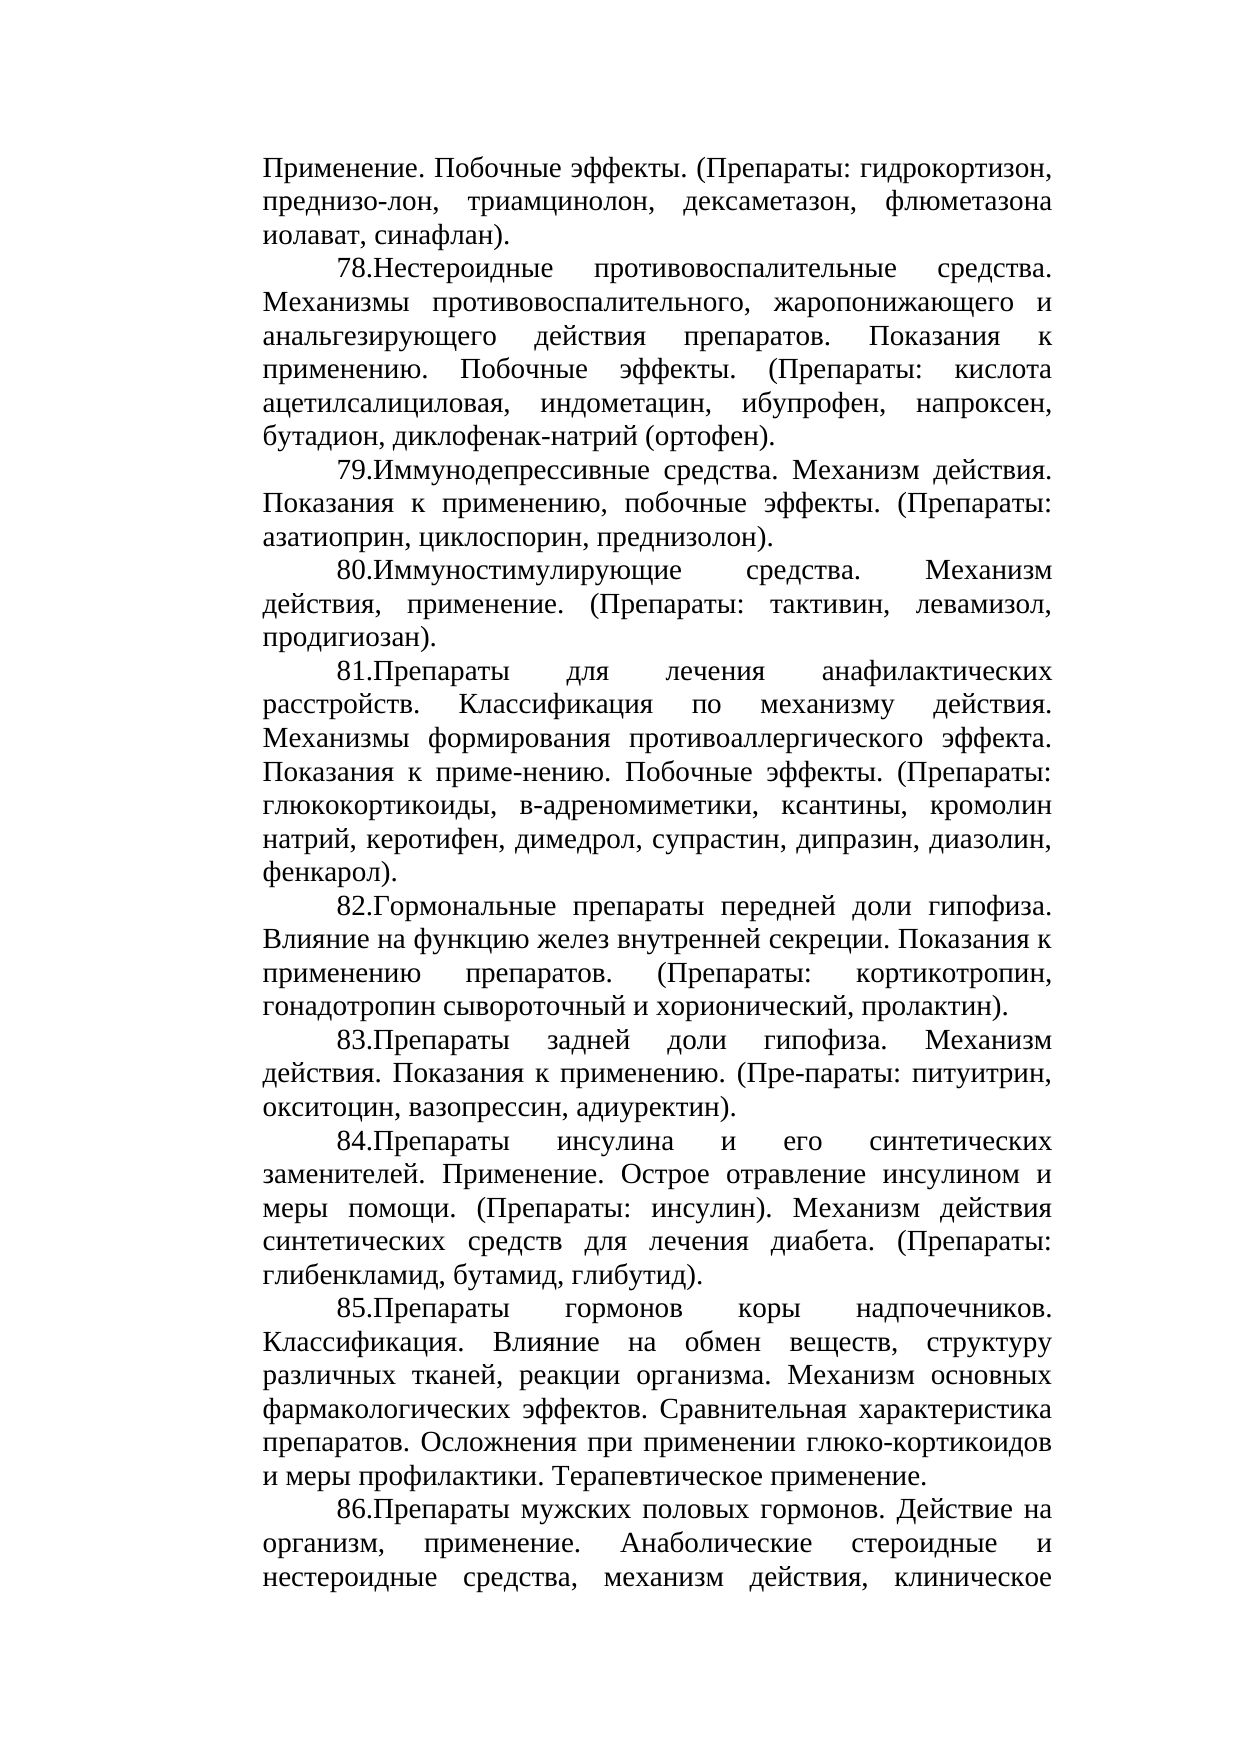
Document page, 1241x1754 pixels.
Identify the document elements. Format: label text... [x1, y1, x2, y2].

text 79.Иммунодепрессивные средства. Механизм действия. Показания к применению, побочные эффекты. (Препараты: азатиоприн, циклоспорин, преднизолон). [262, 452, 1053, 552]
text 78.Нестероидные противовоспалительные средства. Механизмы противовоспалительного, жаропонижающего и анальгезирующего действия препаратов. Показания к применению. Побочные эффекты. (Препараты: кислота ацетилсалициловая, индометацин, ибупрофен, напроксен, бутадион, диклофенак-натрий (ортофен). [262, 251, 1053, 452]
text 85.Препараты гормонов коры надпочечников. Классификация. Влияние на обмен веществ, структуру различных тканей, реакции организма. Механизм основных фармакологических эффектов. Сравнительная характеристика препаратов. Осложнения при применении глюко-кортикоидов и меры профилактики. Терапевтическое применение. [262, 1290, 1053, 1492]
text 83.Препараты задней доли гипофиза. Механизм действия. Показания к применению. (Пре-параты: питуитрин, окситоцин, вазопрессин, адиуректин). [262, 1022, 1053, 1123]
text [262, 1492, 1053, 1592]
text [262, 150, 1053, 251]
text 80.Иммуностимулирующие средства. Механизм действия, применение. (Препараты: тактивин, левамизол, продигиозан). [262, 552, 1053, 653]
text 84.Препараты инсулина и его синтетических заменителей. Применение. Острое отравление инсулином и меры помощи. (Препараты: инсулин). Механизм действия синтетических средств для лечения диабета. (Препараты: глибенкламид, бутамид, глибутид). [262, 1123, 1053, 1290]
text 82.Гормональные препараты передней доли гипофиза. Влияние на функцию желез внутренней секреции. Показания к применению препаратов. (Препараты: кортикотропин, гонадотропин сывороточный и хорионический, пролактин). [262, 888, 1053, 1022]
text 81.Препараты для лечения анафилактических расстройств. Классификация по механизму действия. Механизмы формирования противоаллергического эффекта. Показания к приме-нению. Побочные эффекты. (Препараты: глюкокортикоиды, в-адреномиметики, ксантины, кромолин натрий, керотифен, димедрол, супрастин, дипразин, диазолин, фенкарол). [262, 653, 1053, 888]
